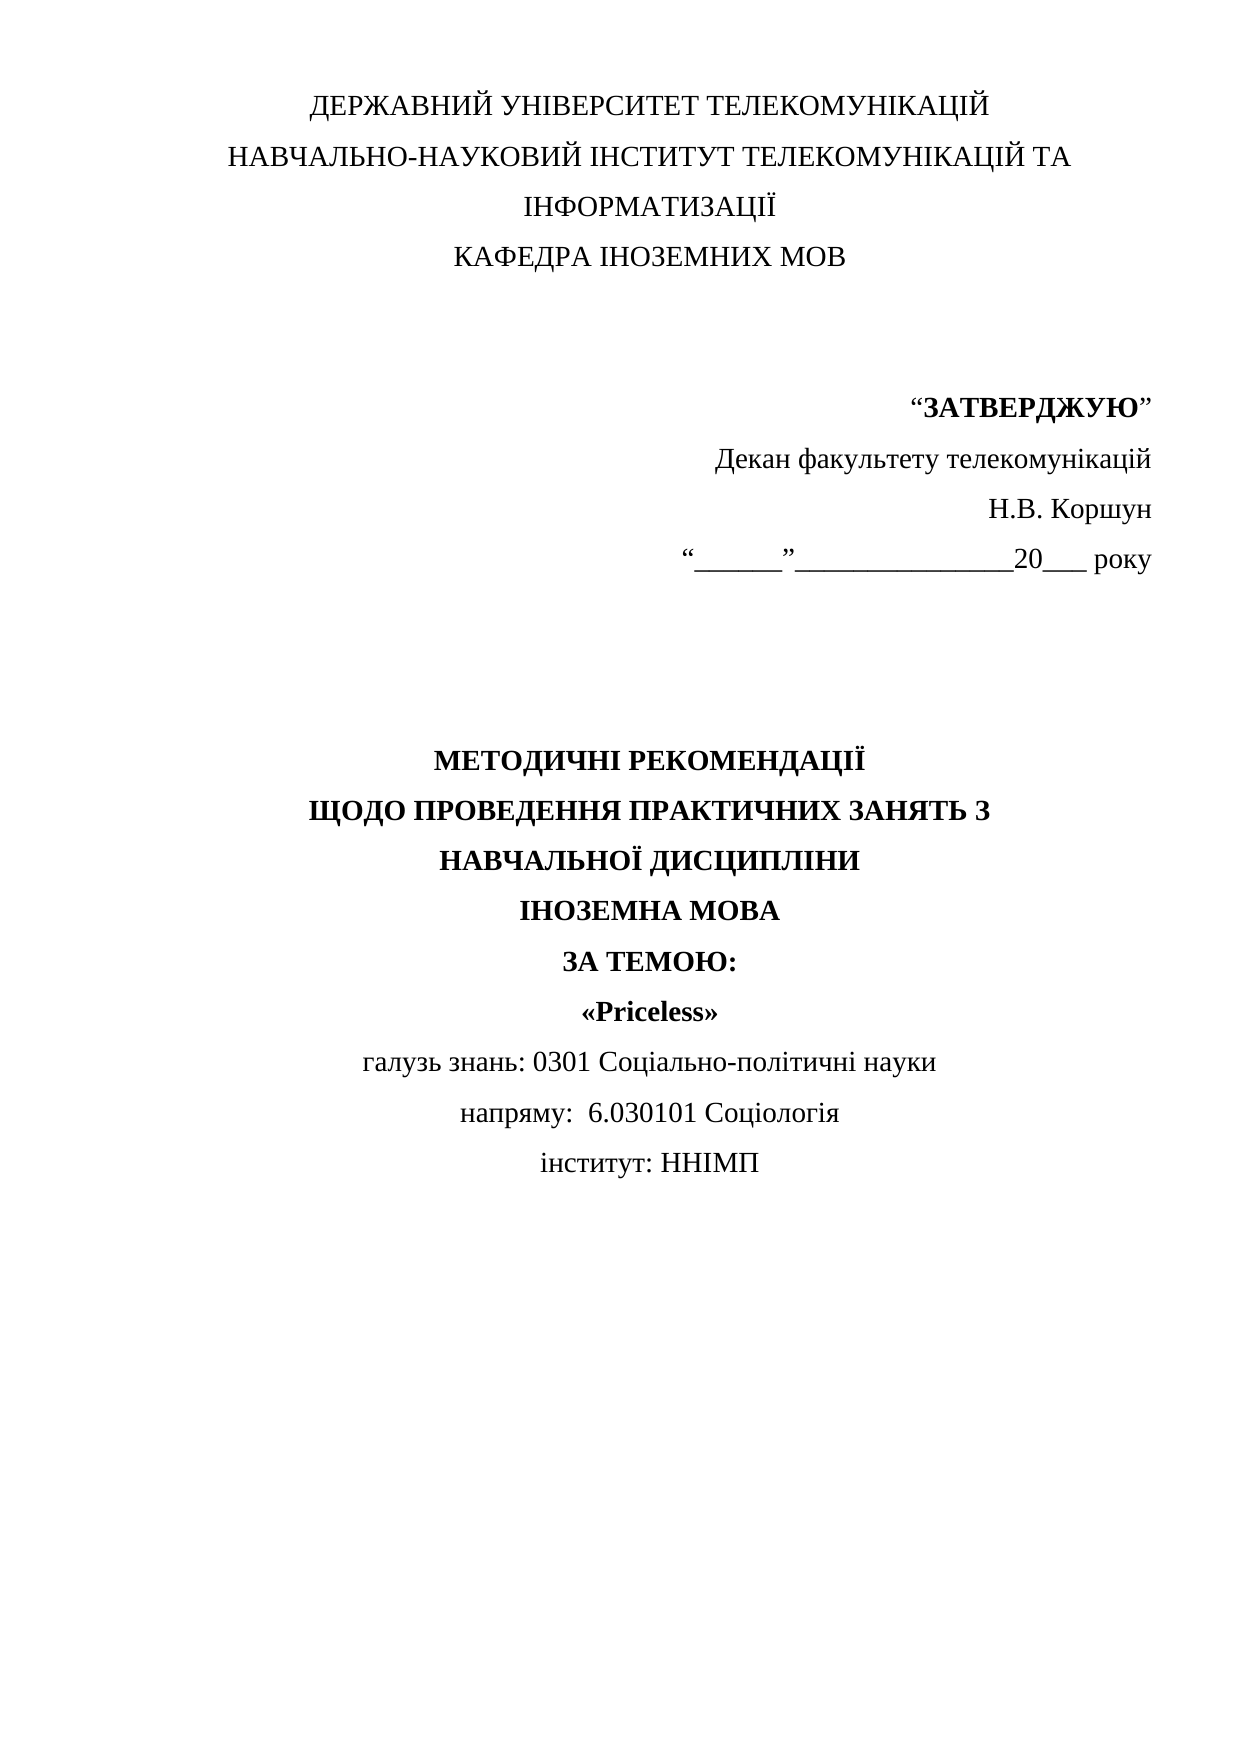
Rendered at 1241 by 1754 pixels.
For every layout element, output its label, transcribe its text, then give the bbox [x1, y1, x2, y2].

text «Priceless» [148, 994, 1152, 1028]
text МЕТОДИЧНІ РЕКОМЕНДАЦІЇ [148, 743, 1152, 776]
text інститут: ННІМП [148, 1145, 1152, 1179]
text Декан факультету телекомунікацій [384, 441, 1152, 474]
text за темою: [148, 944, 1152, 977]
text галузь знань: 0301 Соціально-політичні науки [148, 1044, 1152, 1078]
text ЩОДО ПРОВЕДЕННЯ ПРАКТИЧНИХ ЗАНЯТЬ З [148, 793, 1152, 826]
text напряму: 6.030101 Соціологія [148, 1095, 1152, 1128]
text Державний університет телекомунікацій [148, 88, 1152, 122]
text Навчально-науковий інститут телекомунікацій та інформатизації [148, 139, 1152, 223]
text кафедра іноземних мов [148, 239, 1152, 273]
text “______”_______________20___ року [148, 541, 1152, 575]
text іноземна мова [148, 893, 1152, 927]
text Н.В. Коршун [384, 491, 1152, 524]
text НАВЧАЛЬНОЇ ДИСЦИПЛІНИ [148, 843, 1152, 877]
text “ЗАТВЕРДЖУЮ” [384, 390, 1152, 424]
